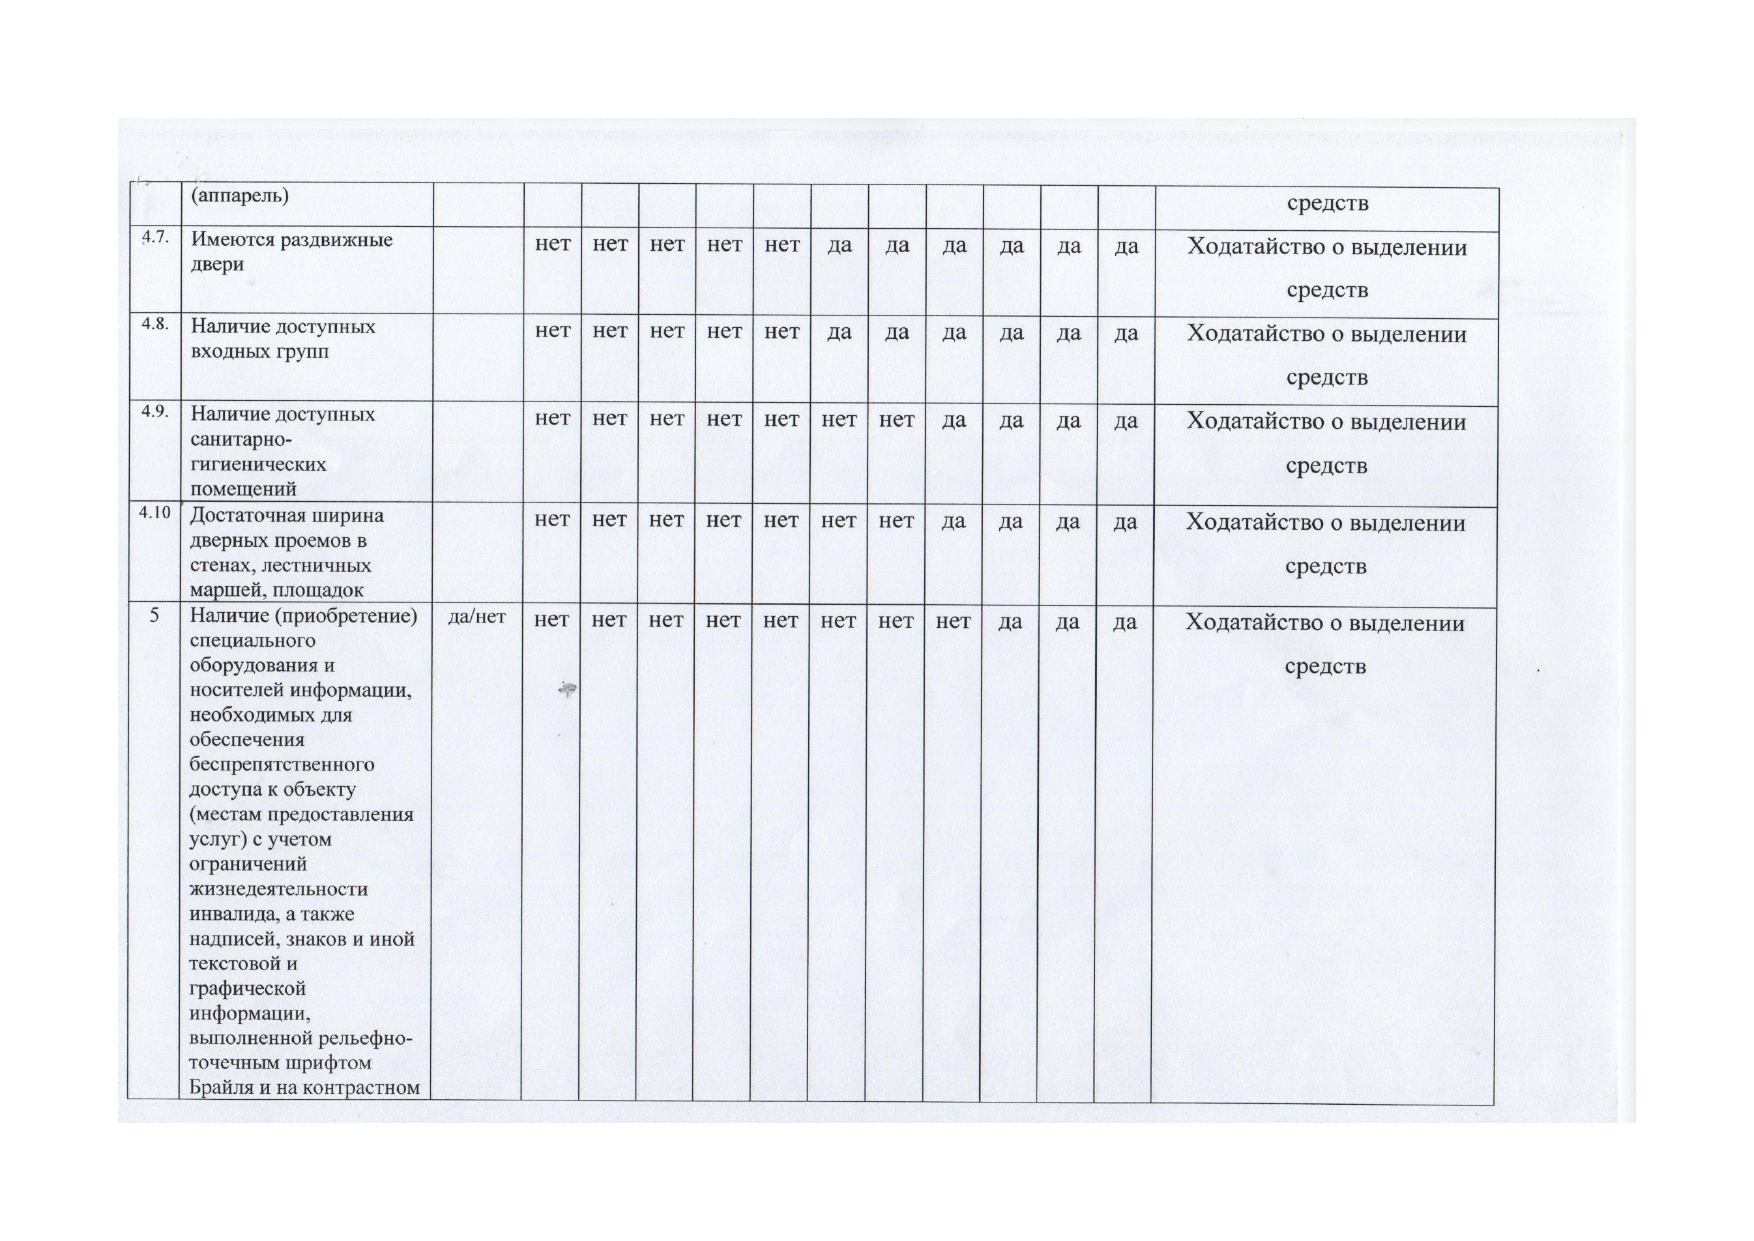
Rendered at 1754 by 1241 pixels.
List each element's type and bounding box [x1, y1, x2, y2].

picture [118, 118, 1636, 1123]
